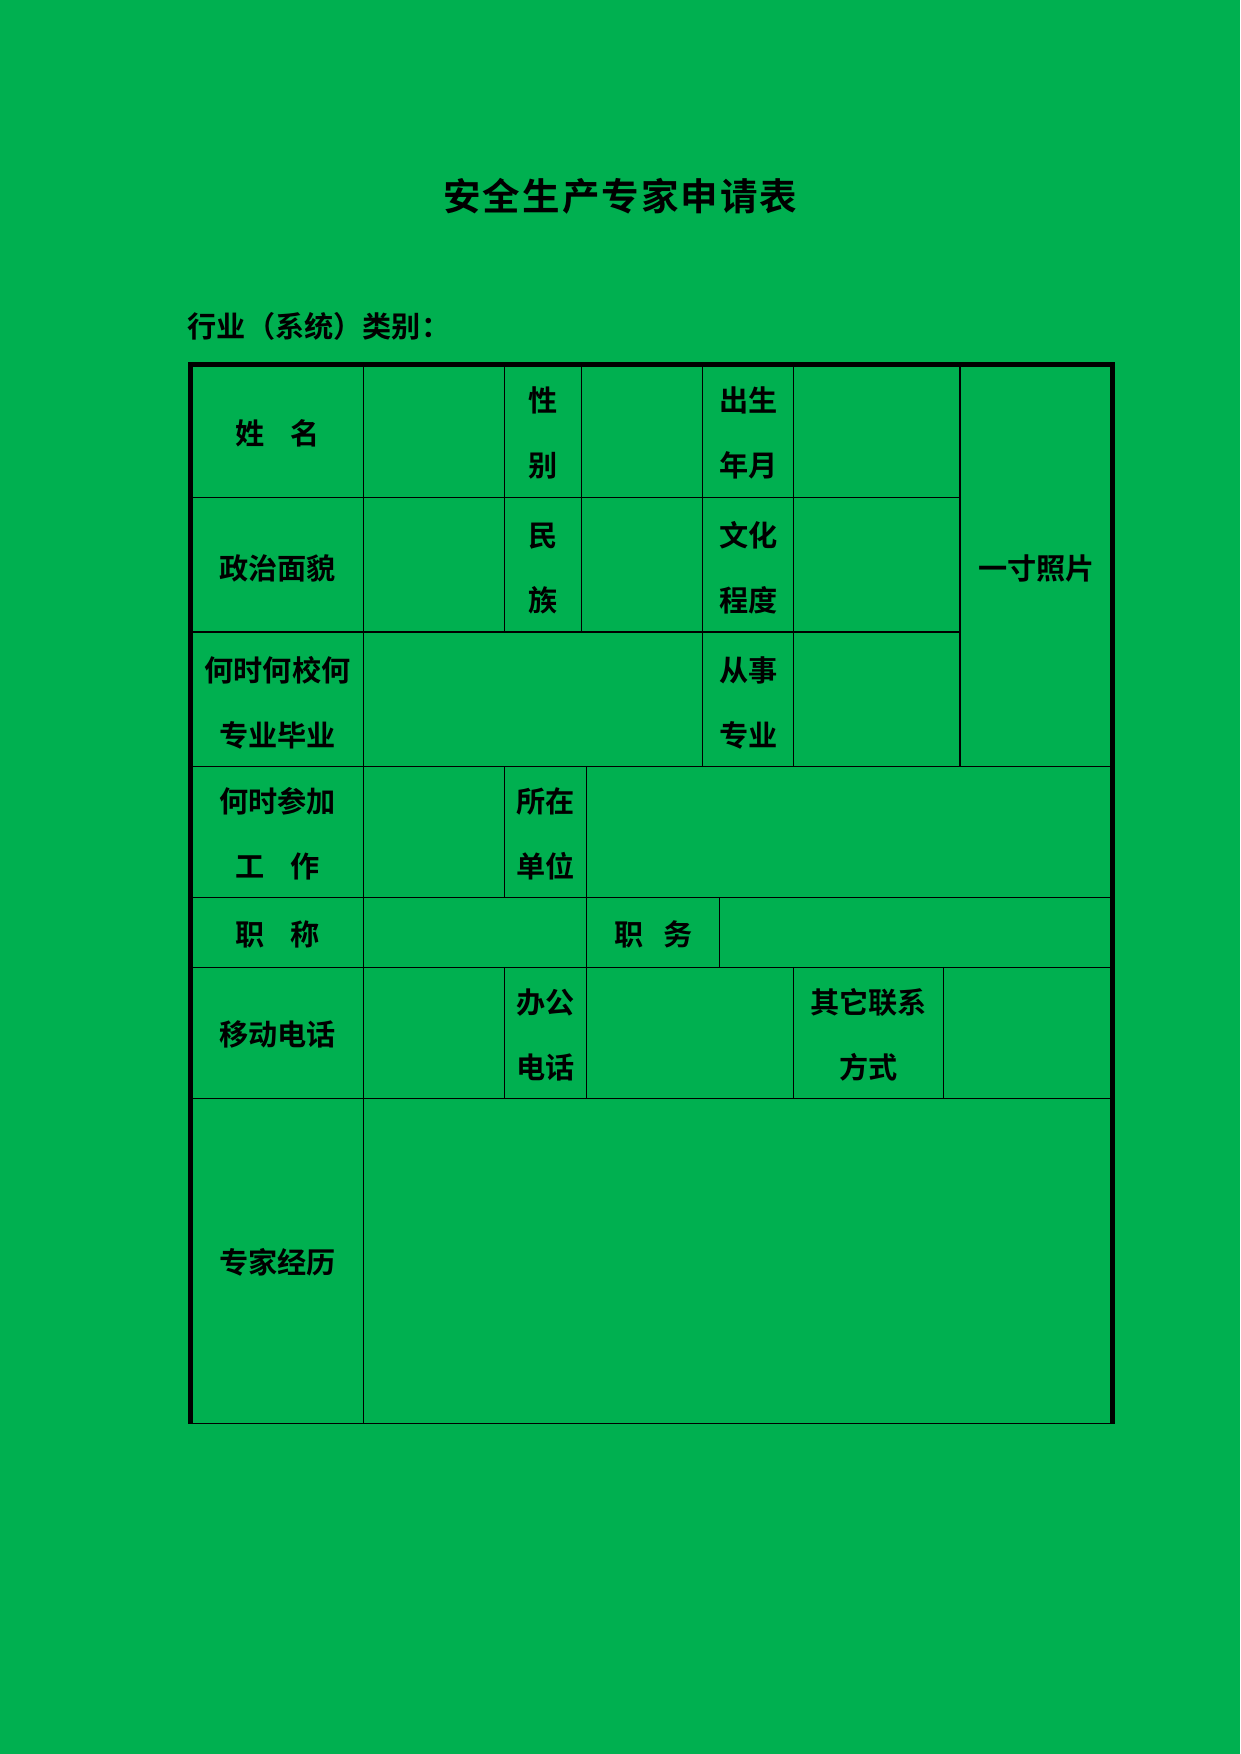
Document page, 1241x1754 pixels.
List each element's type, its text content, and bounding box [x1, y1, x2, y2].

table_cell [364, 1099, 1110, 1423]
table_cell [587, 767, 1110, 897]
table_cell [364, 898, 586, 967]
table_cell 何时参加 工 作 [193, 767, 363, 897]
table_cell [364, 968, 504, 1098]
table_cell 文化程度 [703, 498, 793, 631]
table_cell 其它联系 方式 [794, 968, 943, 1098]
table_cell [794, 633, 959, 766]
table_cell [720, 898, 1110, 967]
table_cell [582, 498, 702, 631]
text 安全生产专家申请表 [187, 162, 1053, 227]
table_cell 职 务 [587, 898, 719, 967]
table_cell 政治面貌 [193, 498, 363, 631]
table_cell [944, 968, 1110, 1098]
table_cell [587, 968, 793, 1098]
table_cell [364, 767, 504, 897]
table_cell 何时何校何 专业毕业 [193, 633, 363, 766]
table_header [364, 367, 504, 497]
table_cell 所在 单位 [505, 767, 586, 897]
table_cell 民族 [505, 498, 581, 631]
table_header 一寸照片 [961, 367, 1110, 766]
table_cell 职 称 [193, 898, 363, 967]
table_cell [794, 498, 959, 631]
table_cell 办公 电话 [505, 968, 586, 1098]
table_header 出生年月 [703, 367, 793, 497]
table_cell [364, 498, 504, 631]
table_header 性别 [505, 367, 581, 497]
table_header [794, 367, 959, 497]
table_header [582, 367, 702, 497]
table_cell 从事专业 [703, 633, 793, 766]
table_header 姓 名 [193, 367, 363, 497]
table_cell 移动电话 [193, 968, 363, 1098]
text 行业（系统）类别： [187, 292, 1053, 357]
table_cell [364, 633, 702, 766]
table_cell 专家经历 [193, 1099, 363, 1423]
